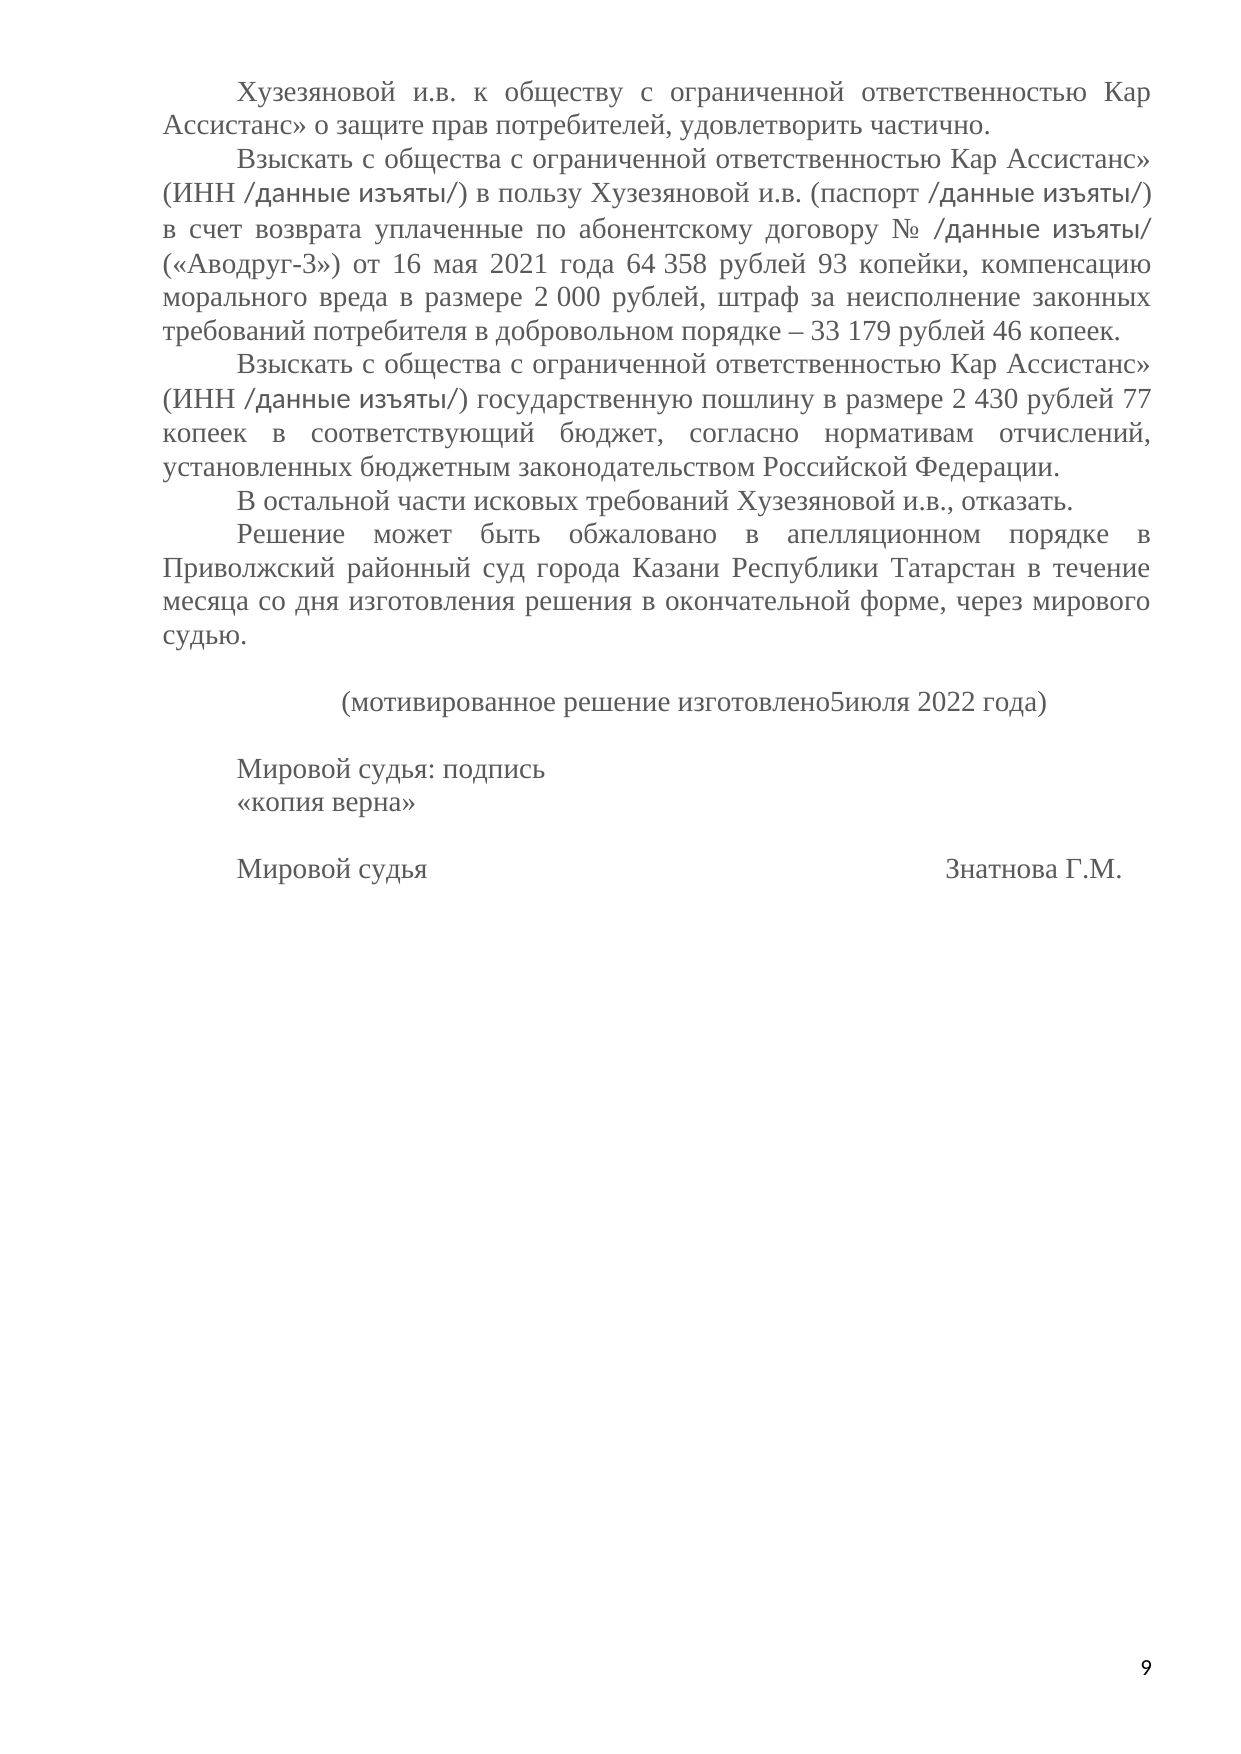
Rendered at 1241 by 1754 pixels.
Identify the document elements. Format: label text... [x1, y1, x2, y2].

text Решение может быть обжаловано в апелляционном порядке в Приволжский районный суд города Казани Республики Татарстан в течение месяца со дня изготовления решения в окончательной форме, через мирового судью. [162, 516, 1152, 650]
text В остальной части исковых требований Хузезяновой и.в., отказать. [162, 483, 1152, 516]
text «копия верна» [162, 784, 1152, 818]
text Хузезяновой и.в. к обществу с ограниченной ответственностью Кар Ассистанс» о защите прав потребителей, удовлетворить частично. [162, 74, 1152, 141]
text Мировой судья: подпись [162, 751, 1152, 784]
text Взыскать с общества с ограниченной ответственностью Кар Ассистанс» (ИНН /данные изъяты/) государственную пошлину в размере 2 430 рублей 77 копеек в соответствующий бюджет, согласно нормативам отчислений, установленных бюджетным законодательством Российской Федерации. [162, 346, 1152, 483]
text (мотивированное решение изготовлено5июля 2022 года) [162, 684, 1152, 717]
text Мировой судья Знатнова Г.М. [162, 852, 1152, 885]
text Взыскать с общества с ограниченной ответственностью Кар Ассистанс» (ИНН /данные изъяты/) в пользу Хузезяновой и.в. (паспорт /данные изъяты/) в счет возврата уплаченные по абонентскому договору № /данные изъяты/ («Аводруг-3») от 16 мая 2021 года 64 358 рублей 93 копейки, компенсацию морального вреда в размере 2 000 рублей, штраф за неисполнение законных требований потребителя в добровольном порядке – 33 179 рублей 46 копеек. [162, 141, 1152, 346]
